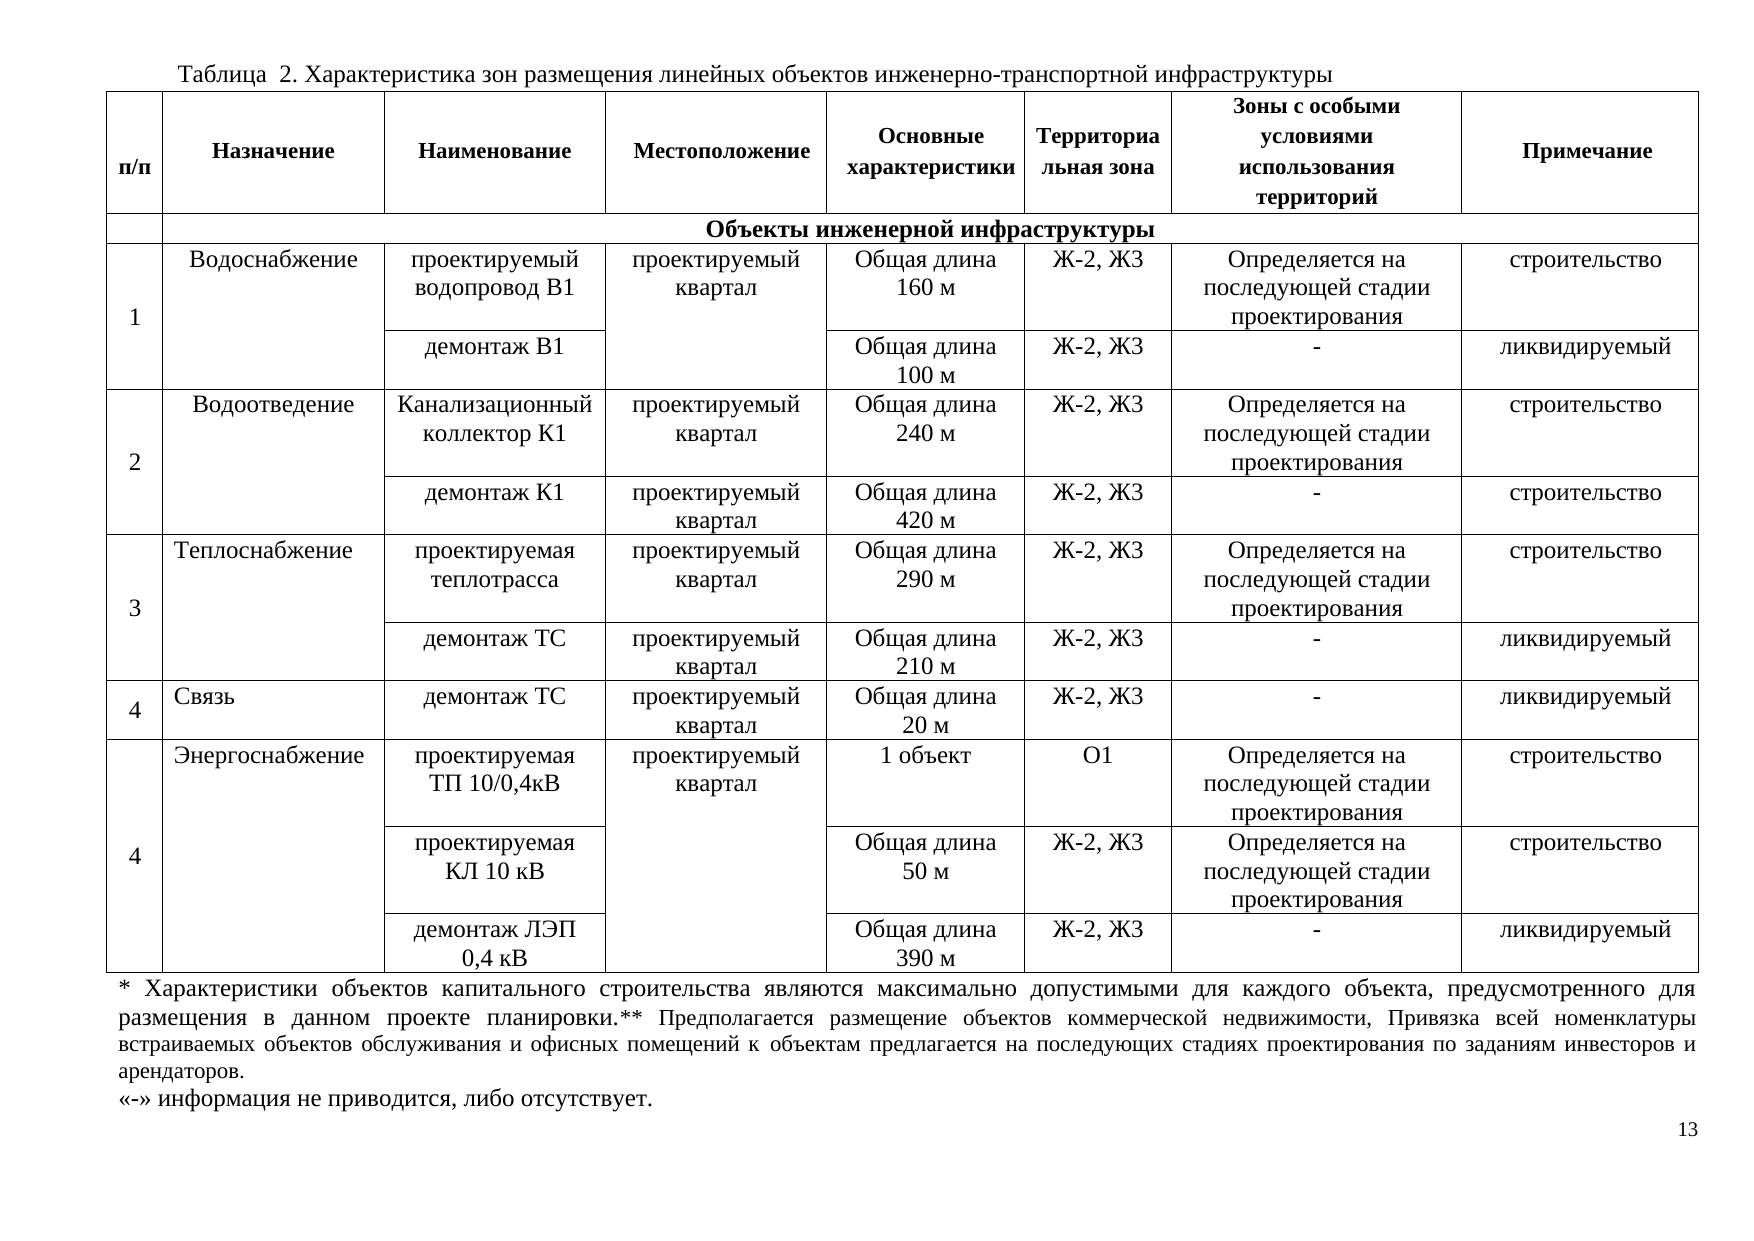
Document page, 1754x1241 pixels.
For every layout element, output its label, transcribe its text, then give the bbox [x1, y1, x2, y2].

table_header № п/п [107, 92, 162, 213]
table_cell 1 [107, 244, 162, 388]
table_cell Определяется на последующей стадии проектирования [1172, 244, 1461, 330]
table_cell Определяется на последующей стадии проектирования [1172, 827, 1461, 913]
table_cell Теплоснабжение [163, 535, 384, 680]
table_cell - [1172, 477, 1461, 534]
table_header Примечание [1462, 92, 1698, 213]
table_header Основные характеристики [827, 92, 1024, 213]
table_cell Ж-2, Ж3 [1025, 331, 1171, 388]
table_header Территориальная зона [1025, 92, 1171, 213]
table_cell ликвидируемый [1462, 914, 1698, 972]
table_cell строительство [1462, 477, 1698, 534]
table_cell проектируемая теплотрасса [385, 535, 605, 622]
table_cell - [1172, 681, 1461, 739]
table_cell Энергоснабжение [163, 740, 384, 972]
table_cell проектируемая КЛ 10 кВ [385, 827, 605, 913]
table_cell О1 [1025, 740, 1171, 826]
table_cell проектируемый квартал [606, 244, 826, 388]
table_cell демонтаж В1 [385, 331, 605, 388]
table_cell ликвидируемый [1462, 331, 1698, 388]
table_cell Определяется на последующей стадии проектирования [1172, 390, 1461, 476]
table_cell Объекты инженерной инфраструктуры [163, 214, 1698, 243]
table_cell проектируемый водопровод В1 [385, 244, 605, 330]
table_cell ликвидируемый [1462, 681, 1698, 739]
table_cell строительство [1462, 740, 1698, 826]
table_cell ликвидируемый [1462, 623, 1698, 680]
table_cell проектируемый квартал [606, 681, 826, 739]
table_header Назначение [163, 92, 384, 213]
table_cell Общая длина 20 м [827, 681, 1024, 739]
table_cell Ж-2, Ж3 [1025, 390, 1171, 476]
table_cell 1 объект [827, 740, 1024, 826]
table_cell 2 [107, 390, 162, 534]
text «-» информация не приводится, либо отсутствует. [118, 1083, 1698, 1112]
table_cell Определяется на последующей стадии проектирования [1172, 740, 1461, 826]
table_cell демонтаж К1 [385, 477, 605, 534]
table_cell Общая длина 390 м [827, 914, 1024, 972]
subtitle Таблица 2. Характеристика зон размещения линейных объектов инженерно-транспортной инфраструктуры [118, 59, 1698, 88]
table_cell Общая длина 100 м [827, 331, 1024, 388]
table_cell Определяется на последующей стадии проектирования [1172, 535, 1461, 622]
table_cell проектируемый квартал [606, 477, 826, 534]
table_cell проектируемая ТП 10/0,4кВ [385, 740, 605, 826]
table_cell Ж-2, Ж3 [1025, 477, 1171, 534]
table_header Наименование [385, 92, 605, 213]
table_cell демонтаж ЛЭП 0,4 кВ [385, 914, 605, 972]
table_cell Канализационный коллектор К1 [385, 390, 605, 476]
table_cell проектируемый квартал [606, 390, 826, 476]
table_cell Общая длина 50 м [827, 827, 1024, 913]
table_cell Ж-2, Ж3 [1025, 827, 1171, 913]
table_cell 4 [107, 681, 162, 739]
table_cell Водоснабжение [163, 244, 384, 388]
table_cell демонтаж ТС [385, 681, 605, 739]
table_cell Общая длина 240 м [827, 390, 1024, 476]
table_cell проектируемый квартал [606, 623, 826, 680]
text * Характеристики объектов капитального строительства являются максимально допустимыми для каждого объекта, предусмотренного для размещения в данном проекте планировки.** Предполагается размещение объектов коммерческой недвижимости, Привязка всей номенклатуры встраиваемых объектов обслуживания и офисных помещений к объектам предлагается на последующих стадиях проектирования по заданиям инвесторов и арендаторов. [118, 973, 1698, 1083]
table_cell проектируемый квартал [606, 535, 826, 622]
table_cell демонтаж ТС [385, 623, 605, 680]
table_cell 3 [107, 535, 162, 680]
table_cell Ж-2, Ж3 [1025, 914, 1171, 972]
table_cell строительство [1462, 827, 1698, 913]
table_cell 4 [107, 740, 162, 972]
table_cell - [1172, 623, 1461, 680]
table_cell Ж-2, Ж3 [1025, 623, 1171, 680]
table_cell - [1172, 331, 1461, 388]
table_cell Ж-2, Ж3 [1025, 681, 1171, 739]
table_cell строительство [1462, 244, 1698, 330]
table_cell [107, 214, 162, 243]
table_cell Водоотведение [163, 390, 384, 534]
table_cell Связь [163, 681, 384, 739]
table_cell Общая длина 210 м [827, 623, 1024, 680]
table_cell Общая длина 290 м [827, 535, 1024, 622]
table_cell Общая длина 160 м [827, 244, 1024, 330]
table_cell Общая длина 420 м [827, 477, 1024, 534]
table_cell Ж-2, Ж3 [1025, 244, 1171, 330]
table_cell Ж-2, Ж3 [1025, 535, 1171, 622]
table_cell проектируемый квартал [606, 740, 826, 972]
table_cell - [1172, 914, 1461, 972]
table_cell строительство [1462, 390, 1698, 476]
table_cell строительство [1462, 535, 1698, 622]
table_header Местоположение [606, 92, 826, 213]
table_header Зоны с особыми условиями использования территорий [1172, 92, 1461, 213]
